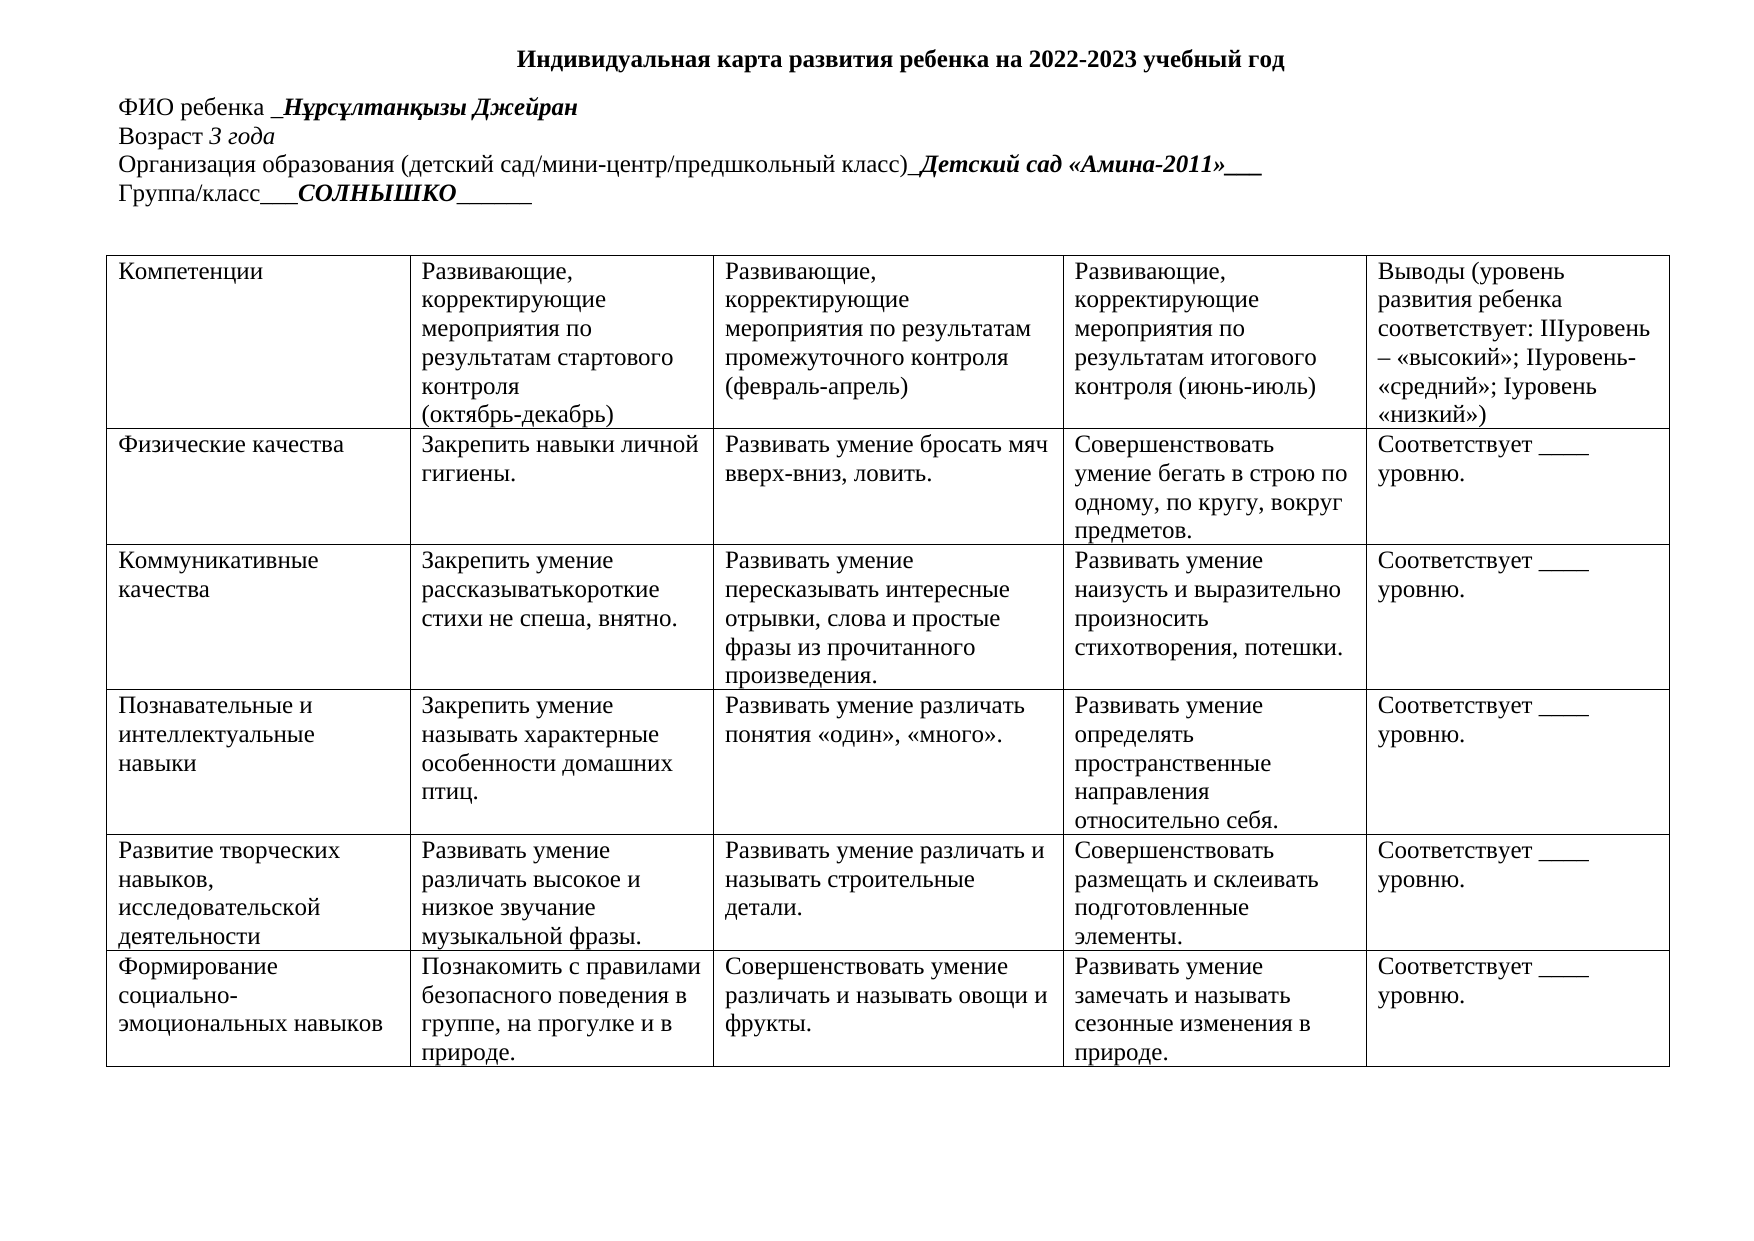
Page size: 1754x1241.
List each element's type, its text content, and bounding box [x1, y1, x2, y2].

table_header Развивающие, корректирующие мероприятия по результатам промежуточного контроля (февраль-апрель) [714, 256, 1063, 428]
table_cell Развивать умение замечать и называть сезонные изменения в природе. [1064, 951, 1366, 1066]
table_header Выводы (уровень развития ребенка соответствует: IIIуровень – «высокий»; IIуровень- «средний»; Iуровень «низкий») [1367, 256, 1669, 428]
table_cell Закрепить умение рассказыватькороткие стихи не спеша, внятно. [411, 545, 713, 689]
text Группа/класс___СОЛНЫШКО______ [118, 178, 1683, 207]
table_cell Соответствует ____ уровню. [1367, 690, 1669, 834]
table_cell Закрепить навыки личной гигиены. [411, 429, 713, 544]
table_cell Развивать умение определять пространственные направления относительно себя. [1064, 690, 1366, 834]
table_cell Совершенствовать умение различать и называть овощи и фрукты. [714, 951, 1063, 1066]
text Индивидуальная карта развития ребенка на 2022-2023 учебный год [118, 44, 1683, 73]
table_cell Совершенствовать умение бегать в строю по одному, по кругу, вокруг предметов. [1064, 429, 1366, 544]
table_cell Развивать умение бросать мяч вверх-вниз, ловить. [714, 429, 1063, 544]
table_header Развивающие, корректирующие мероприятия по результатам стартового контроля (октябрь-декабрь) [411, 256, 713, 428]
table_cell Познакомить с правилами безопасного поведения в группе, на прогулке и в природе. [411, 951, 713, 1066]
table_cell Развивать умение пересказывать интересные отрывки, слова и простые фразы из прочитанного произведения. [714, 545, 1063, 689]
table_cell Соответствует ____ уровню. [1367, 429, 1669, 544]
table_header Развивающие, корректирующие мероприятия по результатам итогового контроля (июнь-июль) [1064, 256, 1366, 428]
table_cell Развитие творческих навыков, исследовательской деятельности [107, 835, 410, 950]
table_cell Развивать умение различать высокое и низкое звучание музыкальной фразы. [411, 835, 713, 950]
table_header Компетенции [107, 256, 410, 428]
table_cell Развивать умение различать понятия «один», «много». [714, 690, 1063, 834]
table_cell Познавательные и интеллектуальные навыки [107, 690, 410, 834]
table_cell Физические качества [107, 429, 410, 544]
table_cell Закрепить умение называть характерные особенности домашних птиц. [411, 690, 713, 834]
table_cell Совершенствовать размещать и склеивать подготовленные элементы. [1064, 835, 1366, 950]
text ФИО ребенка _Нұрсұлтанқызы Джейран [118, 92, 1683, 121]
table_cell Соответствует ____ уровню. [1367, 951, 1669, 1066]
table_cell Коммуникативные качества [107, 545, 410, 689]
table_cell Формирование социально-эмоциональных навыков [107, 951, 410, 1066]
table_cell Развивать умение наизусть и выразительно произносить стихотворения, потешки. [1064, 545, 1366, 689]
table_cell Развивать умение различать и называть строительные детали. [714, 835, 1063, 950]
table_cell Соответствует ____ уровню. [1367, 545, 1669, 689]
table_cell Соответствует ____ уровню. [1367, 835, 1669, 950]
text Возраст 3 года [118, 121, 1683, 149]
text Организация образования (детский сад/мини-центр/предшкольный класс)_Детский сад «Амина-2011»___ [118, 149, 1683, 178]
